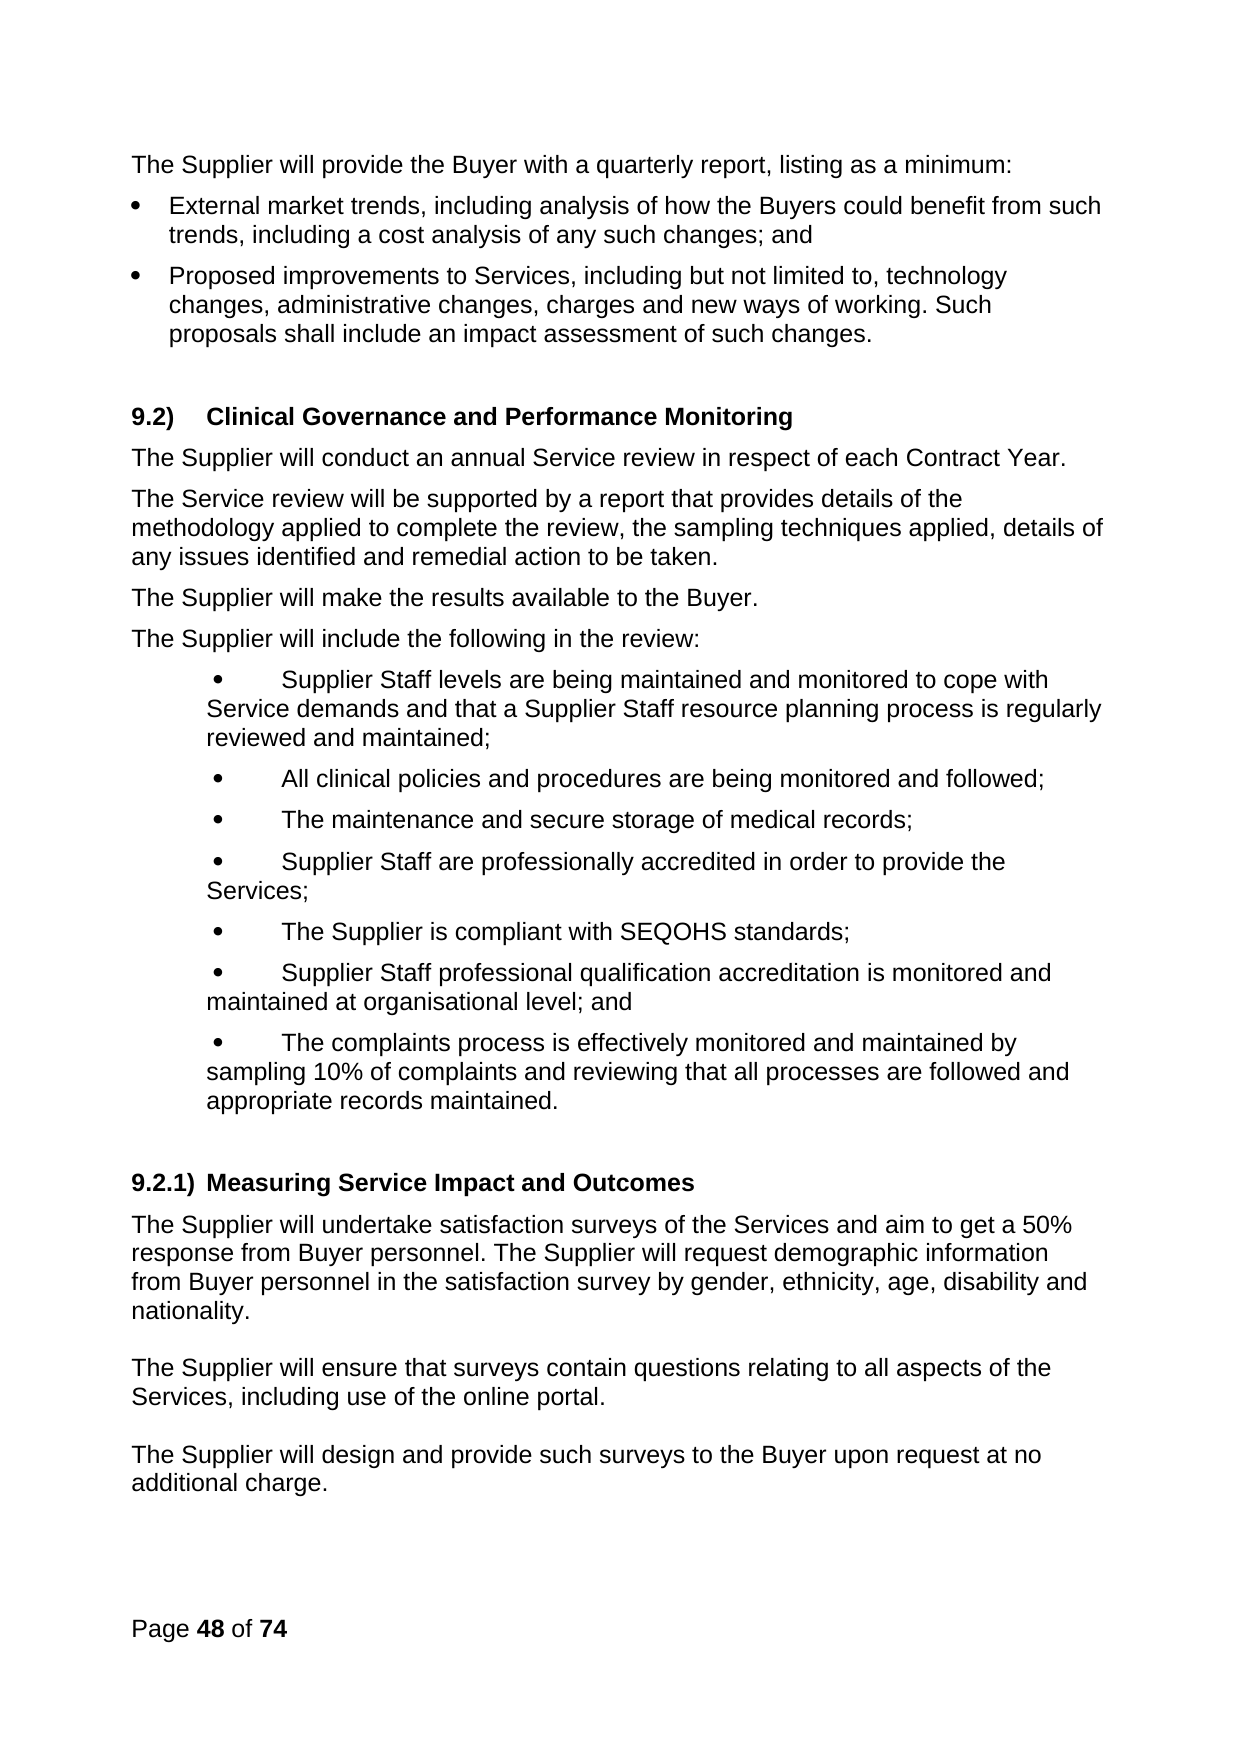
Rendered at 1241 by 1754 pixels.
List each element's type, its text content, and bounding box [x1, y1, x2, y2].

text The Supplier will provide the Buyer with a quarterly report, listing as a minimum: [93, 150, 1106, 179]
text The Supplier will ensure that surveys contain questions relating to all aspects of the Services, including use of the online portal. [131, 1353, 1106, 1411]
text The Supplier will include the following in the review: [131, 624, 1106, 653]
list Supplier Staff levels are being maintained and monitored to cope with Service demands and that a Supplier Staff resource planning process is regularly reviewed and maintained; [206, 665, 1106, 752]
subtitle 9.2.1) Measuring Service Impact and Outcomes [131, 1168, 1106, 1197]
text The Service review will be supported by a report that provides details of the methodology applied to complete the review, the sampling techniques applied, details of any issues identified and remedial action to be taken. [131, 484, 1106, 570]
text The Supplier will undertake satisfaction surveys of the Services and aim to get a 50% response from Buyer personnel. The Supplier will request demographic information from Buyer personnel in the satisfaction survey by gender, ethnicity, age, disability and nationality. [131, 1210, 1106, 1325]
text The Supplier will design and provide such surveys to the Buyer upon request at no additional charge. [131, 1440, 1106, 1497]
text The Supplier will make the results available to the Buyer. [131, 583, 1106, 611]
list The maintenance and secure storage of medical records; [206, 805, 1106, 834]
list Supplier Staff are professionally accredited in order to provide the Services; [206, 847, 1106, 904]
list All clinical policies and procedures are being monitored and followed; [206, 764, 1106, 793]
subtitle 9.2) Clinical Governance and Performance Monitoring [131, 401, 1106, 430]
text The Supplier will conduct an annual Service review in respect of each Contract Year. [131, 443, 1106, 471]
list Proposed improvements to Services, including but not limited to, technology changes, administrative changes, charges and new ways of working. Such proposals shall include an impact assessment of such changes. [131, 261, 1106, 348]
list Supplier Staff professional qualification accreditation is monitored and maintained at organisational level; and [206, 958, 1106, 1016]
list The Supplier is compliant with SEQOHS standards; [206, 917, 1106, 946]
list The complaints process is effectively monitored and maintained by sampling 10% of complaints and reviewing that all processes are followed and appropriate records maintained. [206, 1028, 1106, 1115]
list External market trends, including analysis of how the Buyers could benefit from such trends, including a cost analysis of any such changes; and [131, 191, 1106, 249]
